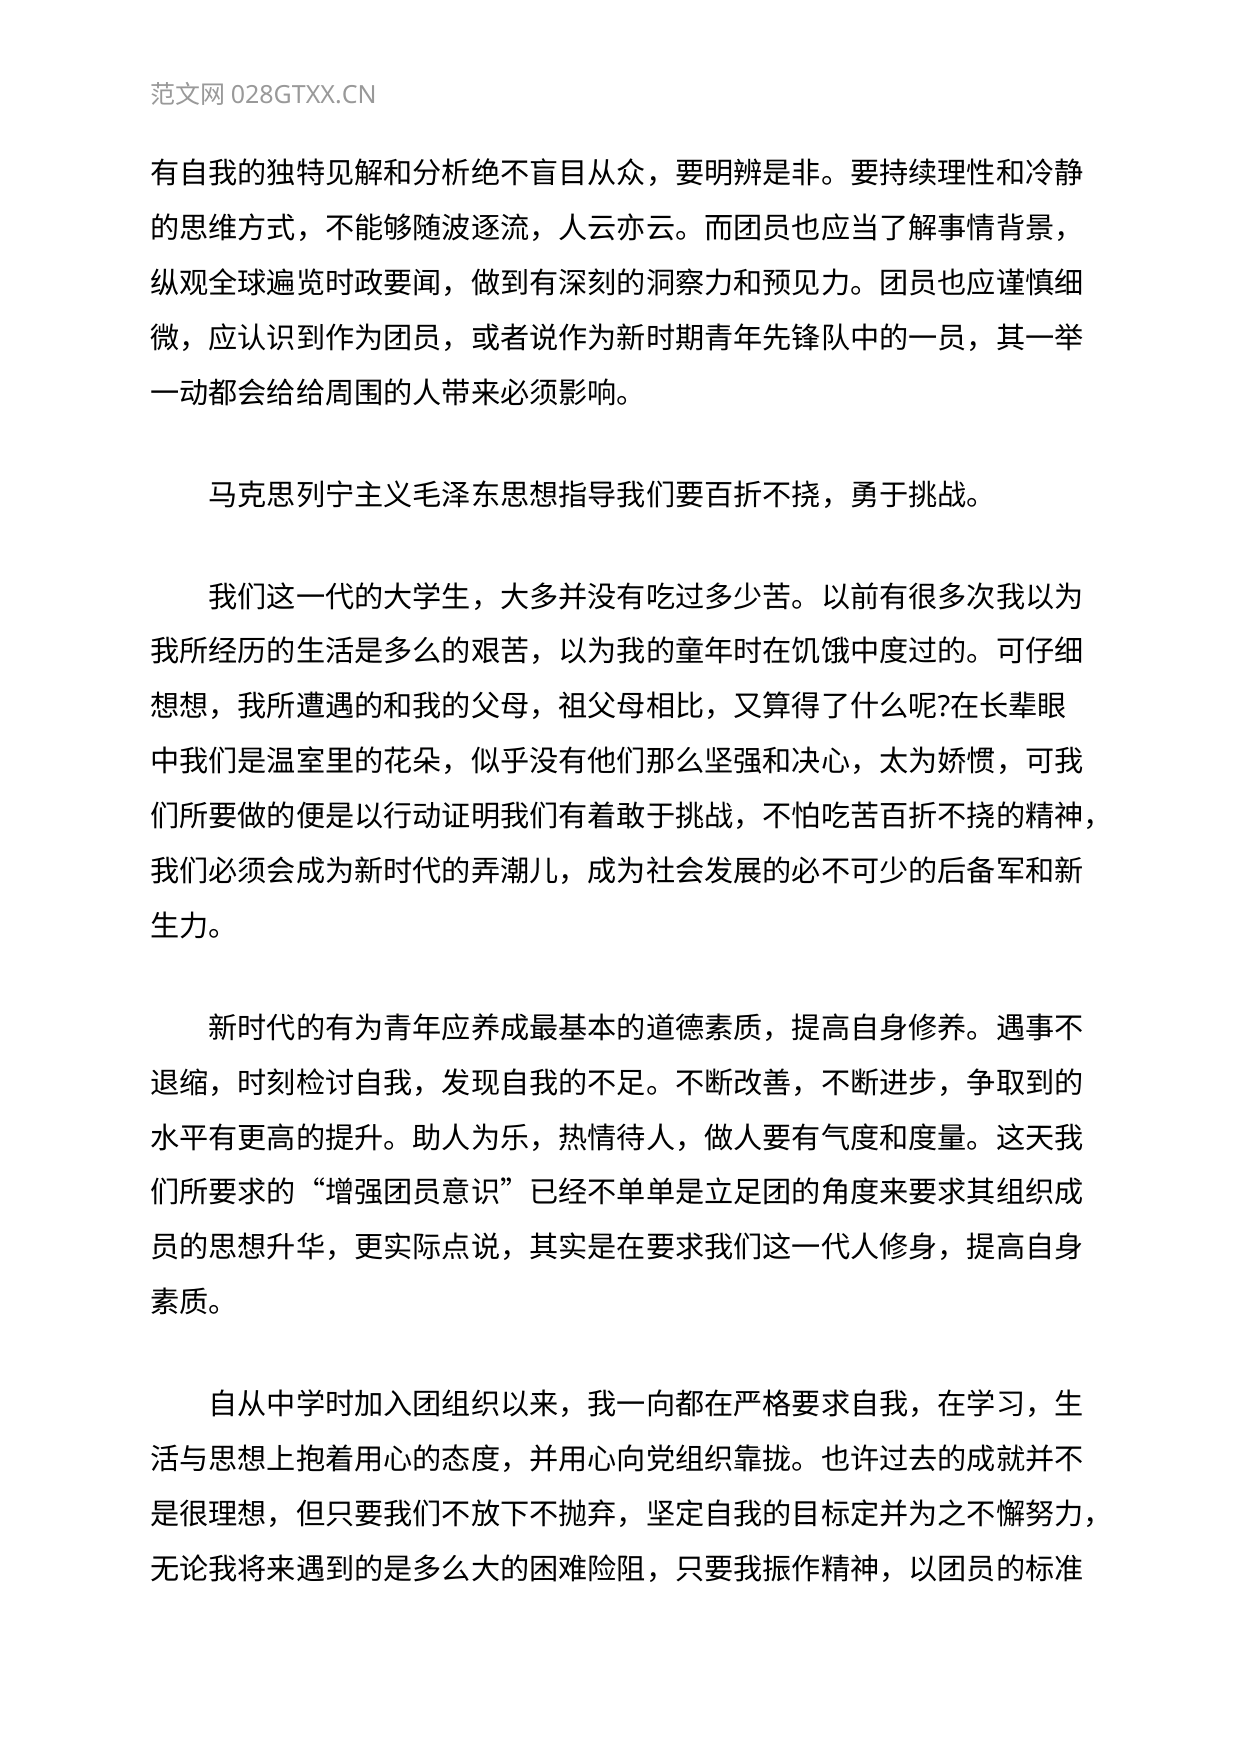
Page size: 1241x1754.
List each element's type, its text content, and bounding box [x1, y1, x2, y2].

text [150, 150, 1090, 412]
text 马克思列宁主义毛泽东思想指导我们要百折不挠，勇于挑战。 [150, 471, 1090, 514]
text 我们这一代的大学生，大多并没有吃过多少苦。以前有很多次我以为我所经历的生活是多么的艰苦，以为我的童年时在饥饿中度过的。可仔细想想，我所遭遇的和我的父母，祖父母相比，又算得了什么呢?在长辈眼中我们是温室里的花朵，似乎没有他们那么坚强和决心，太为娇惯，可我们所要做的便是以行动证明我们有着敢于挑战，不怕吃苦百折不挠的精神，我们必须会成为新时代的弄潮儿，成为社会发展的必不可少的后备军和新生力。 [150, 573, 1090, 945]
text 新时代的有为青年应养成最基本的道德素质，提高自身修养。遇事不退缩，时刻检讨自我，发现自我的不足。不断改善，不断进步，争取到的水平有更高的提升。助人为乐，热情待人，做人要有气度和度量。这天我们所要求的“增强团员意识”已经不单单是立足团的角度来要求其组织成员的思想升华，更实际点说，其实是在要求我们这一代人修身，提高自身素质。 [150, 1004, 1090, 1321]
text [150, 1381, 1090, 1588]
